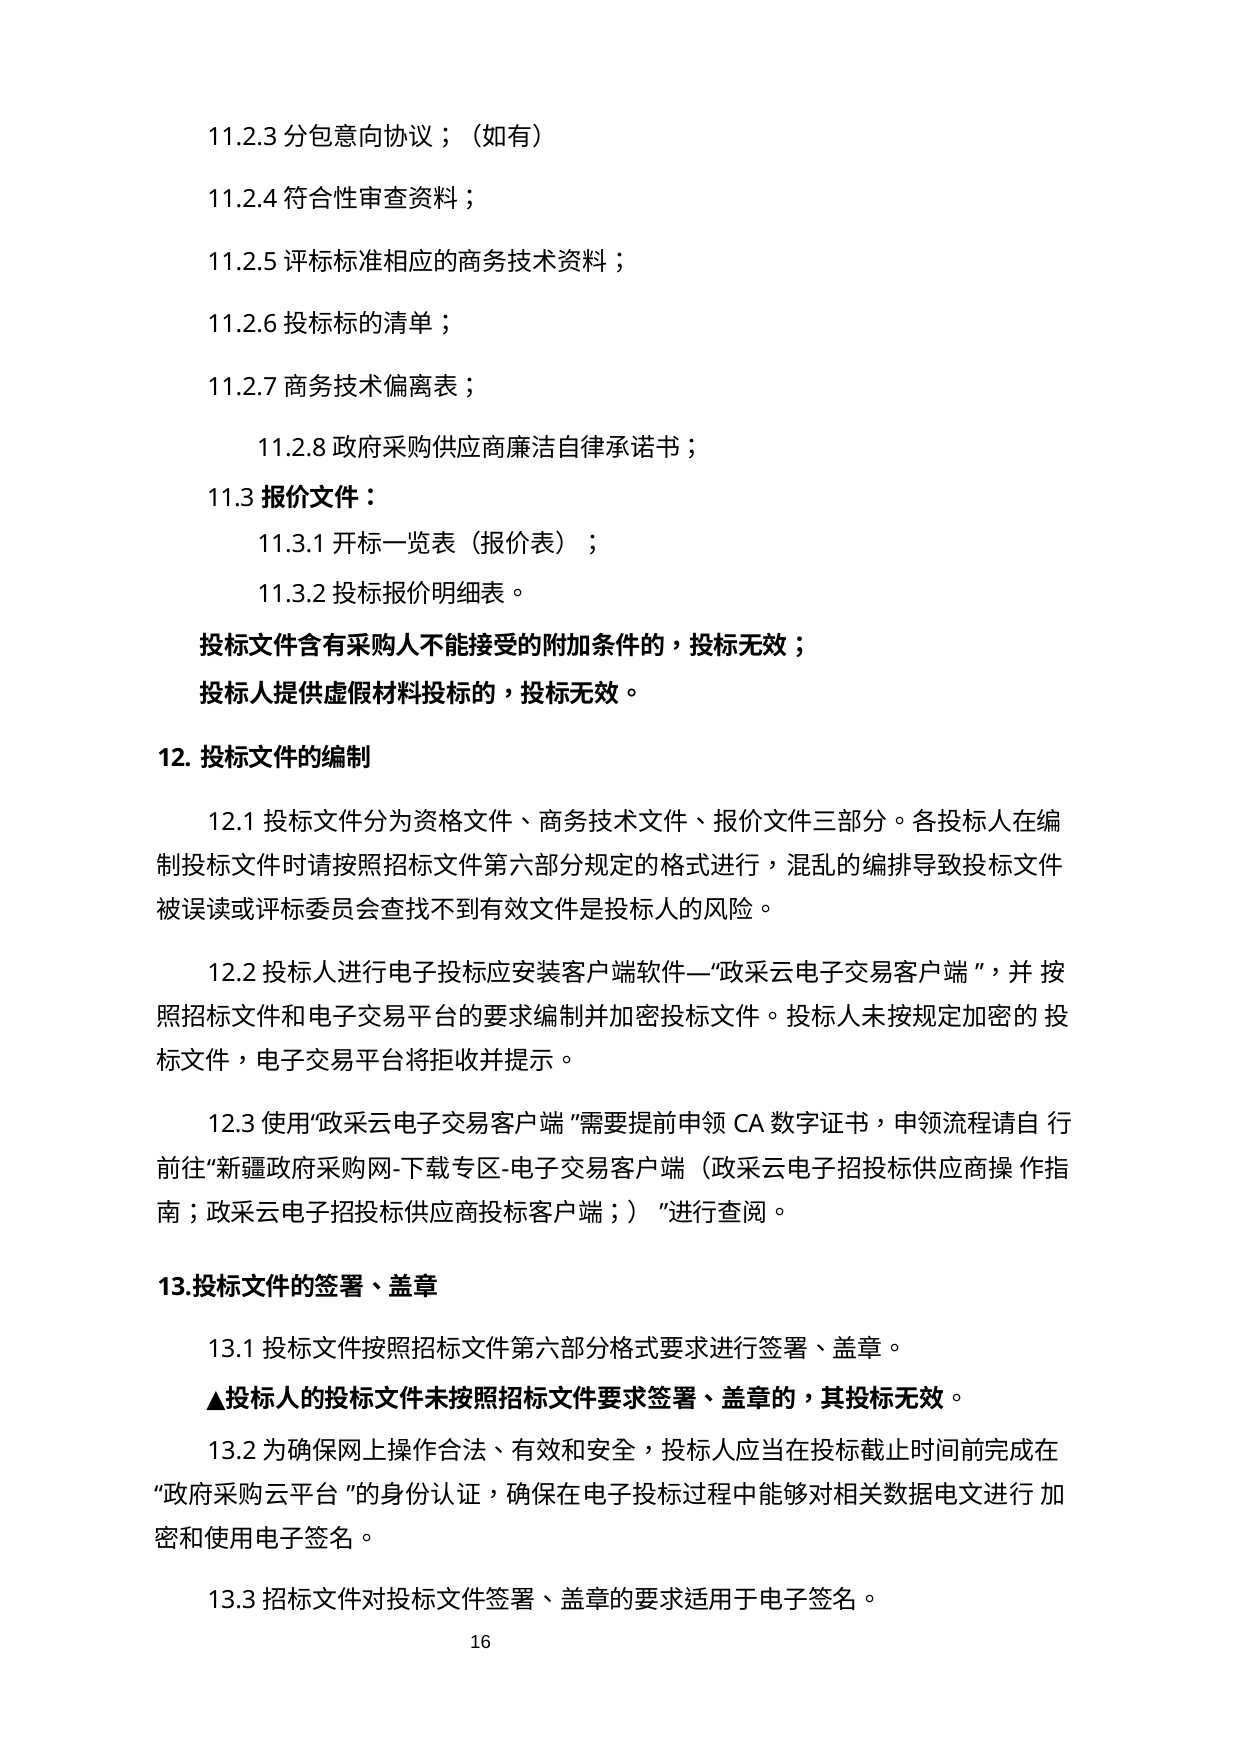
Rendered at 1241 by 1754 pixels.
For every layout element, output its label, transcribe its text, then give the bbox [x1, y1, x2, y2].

text 13.2 为确保网上操作合法、有效和安全，投标人应当在投标截止时间前完成在 “政府采购云平台 ”的身份认证，确保在电子投标过程中能够对相关数据电文进行 加密和使用电子签名。 [154, 1432, 1086, 1555]
text ▲投标人的投标文件未按照招标文件要求签署、盖章的，其投标无效。 [206, 1382, 1086, 1413]
text 11.2.4 符合性审查资料； [156, 181, 1086, 215]
text 11.2.5 评标标准相应的商务技术资料； [156, 243, 1086, 277]
text 12.3 使用“政采云电子交易客户端 ”需要提前申领 CA 数字证书，申领流程请自 行前往“新疆政府采购网-下载专区-电子交易客户端（政采云电子招投标供应商操 作指南；政采云电子招投标供应商投标客户端；） ”进行查阅。 [156, 1106, 1086, 1229]
text 13.1 投标文件按照招标文件第六部分格式要求进行签署、盖章。 [207, 1332, 1086, 1364]
text 11.2.3 分包意向协议；（如有） [156, 118, 1086, 152]
text 11.3.2 投标报价明细表。 [257, 577, 1086, 609]
text 12.1 投标文件分为资格文件、商务技术文件、报价文件三部分。各投标人在编 制投标文件时请按照招标文件第六部分规定的格式进行，混乱的编排导致投标文件 被误读或评标委员会查找不到有效文件是投标人的风险。 [156, 803, 1086, 926]
text 13.3 招标文件对投标文件签署、盖章的要求适用于电子签名。 [207, 1584, 1086, 1615]
text 13.投标文件的签署、盖章 [157, 1270, 1086, 1301]
text 12. 投标文件的编制 [157, 741, 1086, 772]
text 11.2.7 商务技术偏离表； [156, 368, 1086, 403]
text 11.2.6 投标标的清单； [156, 306, 1086, 340]
text 11.3.1 开标一览表（报价表）； [257, 528, 1086, 559]
text 投标文件含有采购人不能接受的附加条件的，投标无效； 投标人提供虚假材料投标的，投标无效。 [199, 627, 842, 710]
text 12.2 投标人进行电子投标应安装客户端软件—“政采云电子交易客户端 ”，并 按照招标文件和电子交易平台的要求编制并加密投标文件。投标人未按规定加密的 投标文件，电子交易平台将拒收并提示。 [156, 954, 1086, 1077]
text 11.2.8 政府采购供应商廉洁自律承诺书； [257, 431, 1086, 462]
text 11.3 报价文件： [207, 481, 1086, 512]
